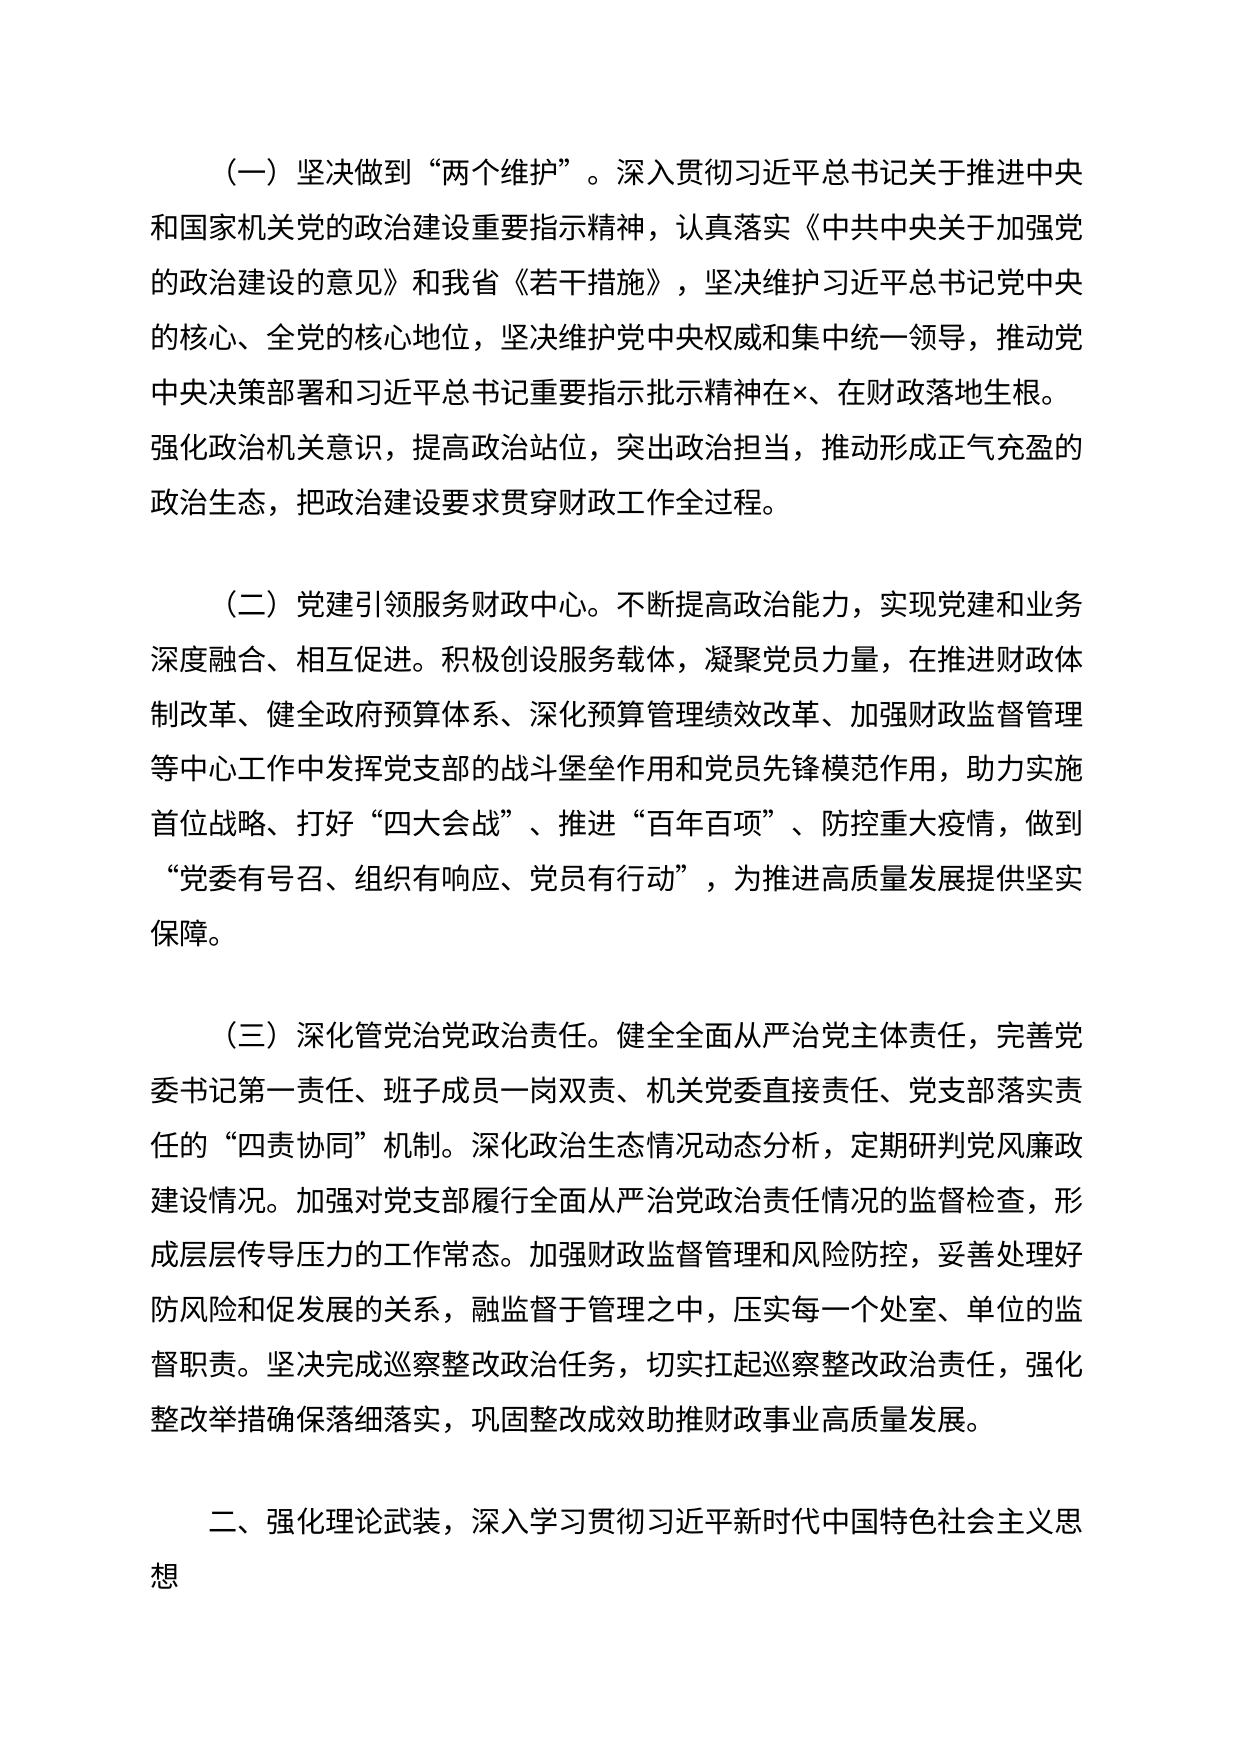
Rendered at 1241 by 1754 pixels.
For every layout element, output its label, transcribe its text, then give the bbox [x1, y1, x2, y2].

text （一）坚决做到“两个维护”。深入贯彻习近平总书记关于推进中央和国家机关党的政治建设重要指示精神，认真落实《中共中央关于加强党的政治建设的意见》和我省《若干措施》，坚决维护习近平总书记党中央的核心、全党的核心地位，坚决维护党中央权威和集中统一领导，推动党中央决策部署和习近平总书记重要指示批示精神在×、在财政落地生根。强化政治机关意识，提高政治站位，突出政治担当，推动形成正气充盈的政治生态，把政治建设要求贯穿财政工作全过程。 [150, 150, 1090, 522]
text （二）党建引领服务财政中心。不断提高政治能力，实现党建和业务深度融合、相互促进。积极创设服务载体，凝聚党员力量，在推进财政体制改革、健全政府预算体系、深化预算管理绩效改革、加强财政监督管理等中心工作中发挥党支部的战斗堡垒作用和党员先锋模范作用，助力实施首位战略、打好“四大会战”、推进“百年百项”、防控重大疫情，做到“党委有号召、组织有响应、党员有行动”，为推进高质量发展提供坚实保障。 [150, 581, 1090, 953]
text （三）深化管党治党政治责任。健全全面从严治党主体责任，完善党委书记第一责任、班子成员一岗双责、机关党委直接责任、党支部落实责任的“四责协同”机制。深化政治生态情况动态分析，定期研判党风廉政建设情况。加强对党支部履行全面从严治党政治责任情况的监督检查，形成层层传导压力的工作常态。加强财政监督管理和风险防控，妥善处理好防风险和促发展的关系，融监督于管理之中，压实每一个处室、单位的监督职责。坚决完成巡察整改政治任务，切实扛起巡察整改政治责任，强化整改举措确保落细落实，巩固整改成效助推财政事业高质量发展。 [150, 1012, 1090, 1439]
text 二、强化理论武装，深入学习贯彻习近平新时代中国特色社会主义思想 [150, 1498, 1090, 1596]
